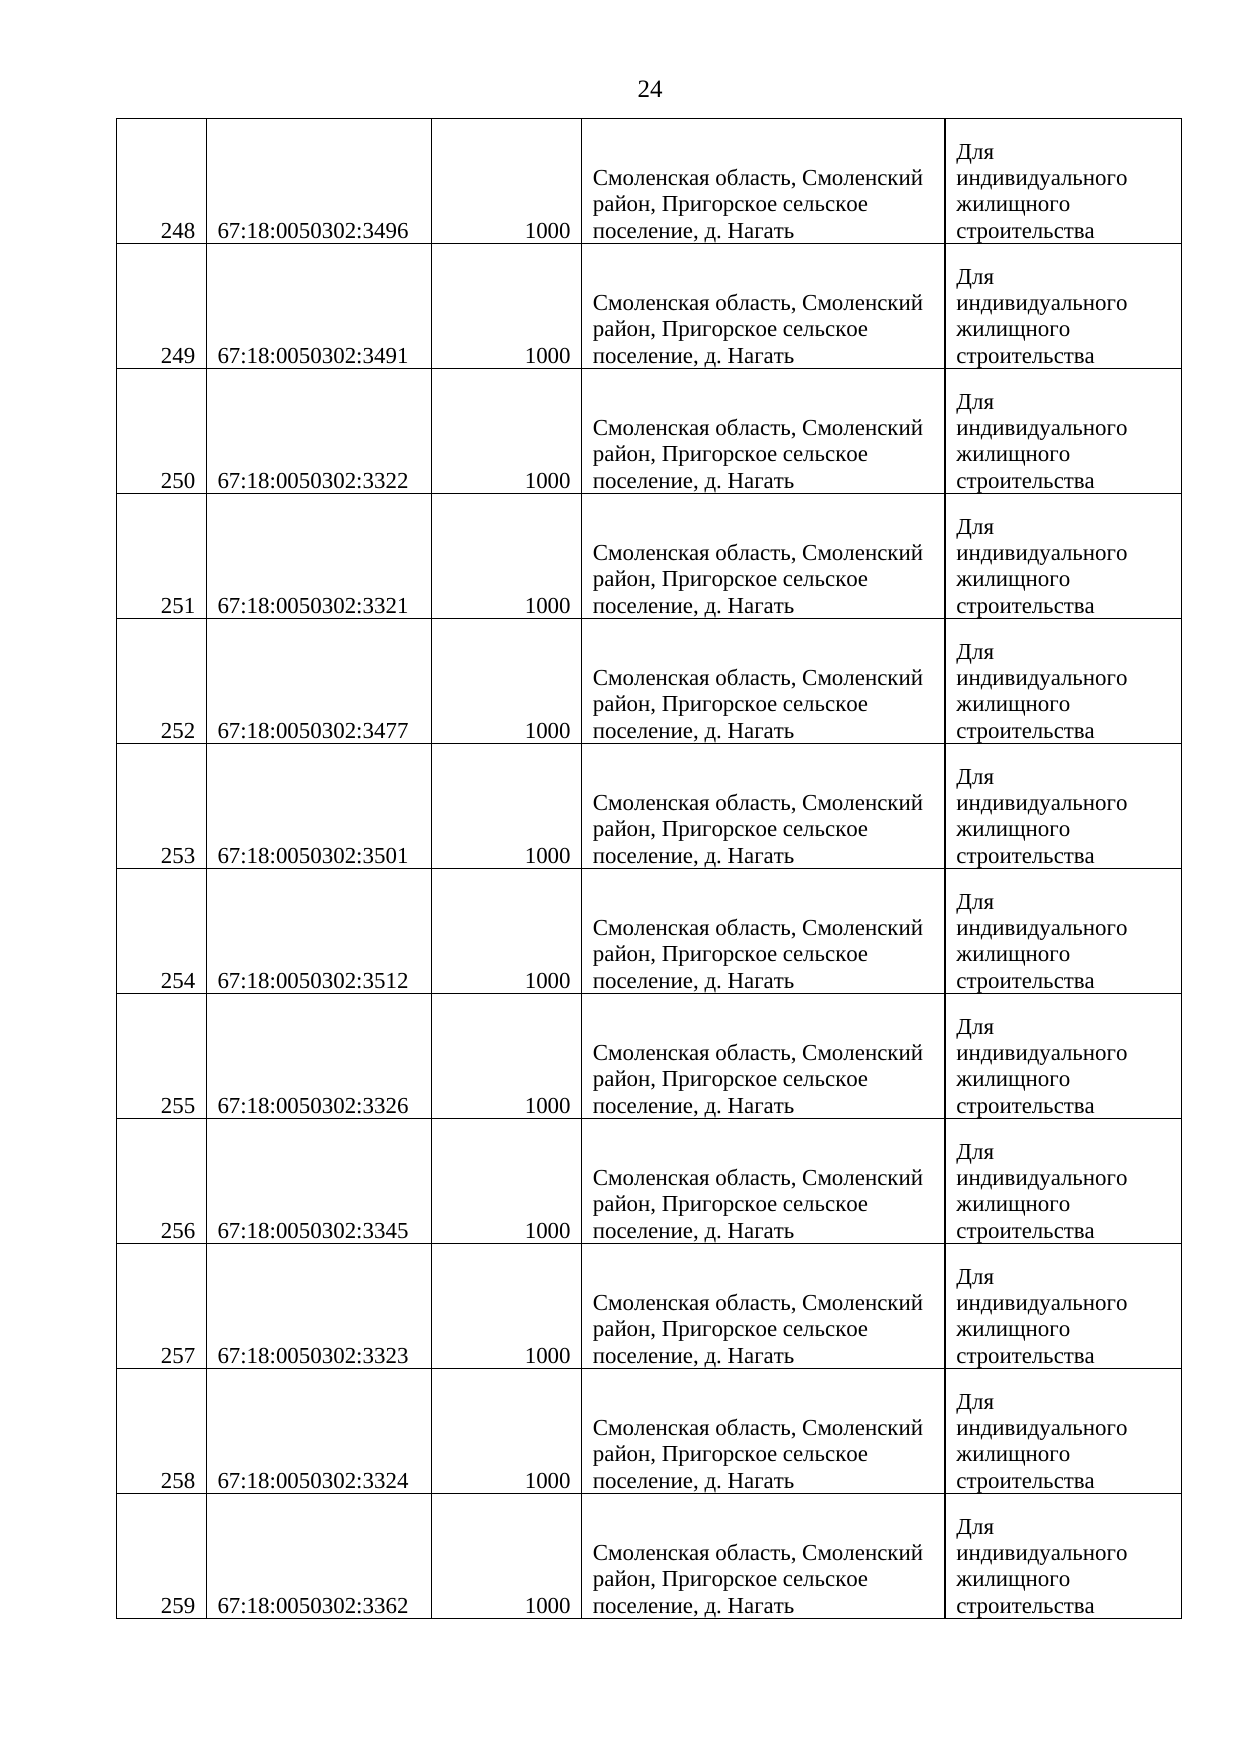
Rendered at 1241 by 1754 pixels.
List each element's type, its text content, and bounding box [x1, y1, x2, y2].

table_cell 257 [117, 1244, 206, 1368]
table_cell 1000 [432, 369, 581, 493]
table_cell 67:18:0050302:3477 [207, 619, 431, 743]
table_cell 1000 [432, 1369, 581, 1493]
table_cell 1000 [432, 1494, 581, 1618]
table_cell 67:18:0050302:3322 [207, 369, 431, 493]
table_cell 248 [117, 119, 206, 243]
table_cell Для индивидуального жилищного строительства [946, 869, 1181, 993]
table_cell Смоленская область, Смоленский район, Пригорское сельское поселение, д. Нагать [582, 869, 944, 993]
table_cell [946, 119, 1181, 243]
table_cell 1000 [432, 994, 581, 1118]
table_cell 1000 [432, 244, 581, 368]
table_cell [582, 1369, 944, 1493]
table_cell 251 [117, 494, 206, 618]
table_cell 67:18:0050302:3491 [207, 244, 431, 368]
table_cell 259 [117, 1494, 206, 1618]
table_cell Для индивидуального жилищного строительства [946, 744, 1181, 868]
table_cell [582, 1494, 944, 1618]
table_cell 67:18:0050302:3512 [207, 869, 431, 993]
table_cell Для индивидуального жилищного строительства [946, 994, 1181, 1118]
table_cell 254 [117, 869, 206, 993]
table_cell 258 [117, 1369, 206, 1493]
table_cell 256 [117, 1119, 206, 1243]
table_cell 67:18:0050302:3326 [207, 994, 431, 1118]
table_cell 253 [117, 744, 206, 868]
table_cell 1000 [432, 1119, 581, 1243]
table_cell 252 [117, 619, 206, 743]
table_cell 67:18:0050302:3323 [207, 1244, 431, 1368]
table_cell Для индивидуального жилищного строительства [946, 494, 1181, 618]
table_cell 1000 [432, 1244, 581, 1368]
table_cell Смоленская область, Смоленский район, Пригорское сельское поселение, д. Нагать [582, 619, 944, 743]
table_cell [582, 244, 944, 368]
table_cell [946, 1494, 1181, 1618]
table_cell 67:18:0050302:3362 [207, 1494, 431, 1618]
table_cell Для индивидуального жилищного строительства [946, 619, 1181, 743]
table_cell 67:18:0050302:3324 [207, 1369, 431, 1493]
table_cell 67:18:0050302:3501 [207, 744, 431, 868]
table_cell 1000 [432, 744, 581, 868]
table_cell 249 [117, 244, 206, 368]
table_cell 67:18:0050302:3345 [207, 1119, 431, 1243]
table_cell Для индивидуального жилищного строительства [946, 1119, 1181, 1243]
table_cell Смоленская область, Смоленский район, Пригорское сельское поселение, д. Нагать [582, 494, 944, 618]
table_cell 1000 [432, 619, 581, 743]
table_cell 67:18:0050302:3496 [207, 119, 431, 243]
table_cell Смоленская область, Смоленский район, Пригорское сельское поселение, д. Нагать [582, 1119, 944, 1243]
table_cell 1000 [432, 494, 581, 618]
table_cell Смоленская область, Смоленский район, Пригорское сельское поселение, д. Нагать [582, 994, 944, 1118]
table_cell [946, 244, 1181, 368]
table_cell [582, 119, 944, 243]
table_cell 1000 [432, 869, 581, 993]
table_cell Смоленская область, Смоленский район, Пригорское сельское поселение, д. Нагать [582, 1244, 944, 1368]
table_cell Смоленская область, Смоленский район, Пригорское сельское поселение, д. Нагать [582, 369, 944, 493]
table_cell 255 [117, 994, 206, 1118]
table_cell 1000 [432, 119, 581, 243]
table_cell Для индивидуального жилищного строительства [946, 1244, 1181, 1368]
table_cell 250 [117, 369, 206, 493]
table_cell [946, 1369, 1181, 1493]
table_cell 67:18:0050302:3321 [207, 494, 431, 618]
table_cell Для индивидуального жилищного строительства [946, 369, 1181, 493]
table_cell Смоленская область, Смоленский район, Пригорское сельское поселение, д. Нагать [582, 744, 944, 868]
